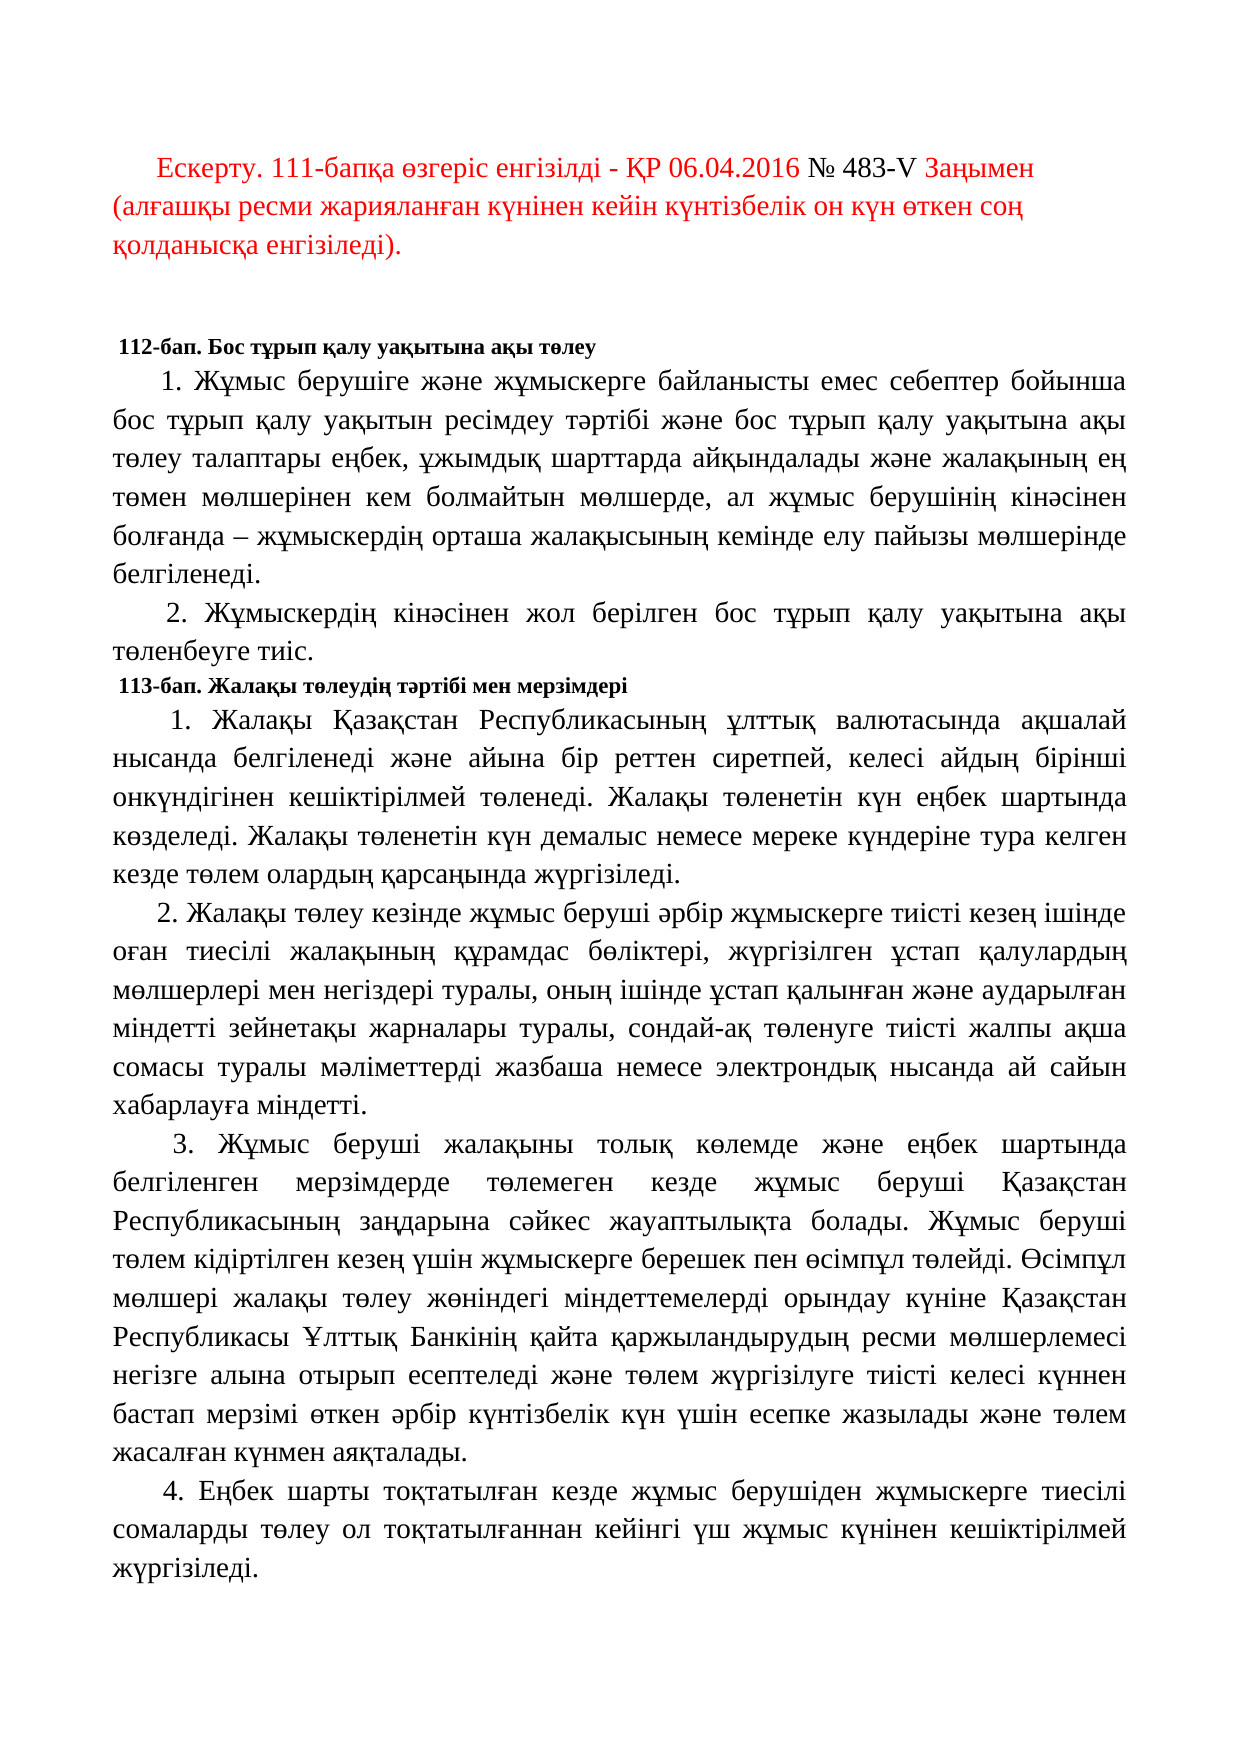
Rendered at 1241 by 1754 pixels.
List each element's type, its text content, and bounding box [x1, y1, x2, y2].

text 2. Жалақы төлеу кезінде жұмыс беруші әрбір жұмыскерге тиісті кезең ішінде оған тиесілі жалақының құрамдас бөліктері, жүргізілген ұстап қалулардың мөлшерлері мен негіздері туралы, оның ішінде ұстап қалынған және аударылған міндетті зейнетақы жарналары туралы, сондай-ақ төленуге тиісті жалпы ақша сомасы туралы мәліметтерді жазбаша немесе электрондық нысанда ай сайын хабарлауға міндетті. [112, 895, 1128, 1121]
text 4. Еңбек шарты тоқтатылған кезде жұмыс берушіден жұмыскерге тиесілі сомаларды төлеу ол тоқтатылғаннан кейінгі үш жұмыс күнінен кешіктірілмей жүргізіледі. [112, 1473, 1128, 1583]
text 1. Жалақы Қазақстан Республикасының ұлттық валютасында ақшалай нысанда белгіленеді және айына бір реттен сиретпей, келесі айдың бірінші онкүндігінен кешіктірілмей төленеді. Жалақы төленетін күн еңбек шартында көзделеді. Жалақы төленетін күн демалыс немесе мереке күндеріне тура келген кезде төлем олардың қарсаңында жүргізіледі. [112, 702, 1128, 890]
text Ескерту. 111-бапқа өзгеріс енгізілді - ҚР 06.04.2016 № 483-V Заңымен (алғашқы ресми жарияланған күнінен кейін күнтізбелік он күн өткен соң қолданысқа енгізіледі). [112, 150, 1128, 329]
text 113-бап. Жалақы төлеудің тәртібі мен мерзімдері [112, 672, 1128, 698]
text 3. Жұмыс беруші жалақыны толық көлемде және еңбек шартында белгіленген мерзімдерде төлемеген кезде жұмыс беруші Қазақстан Республикасының заңдарына сәйкес жауаптылықта болады. Жұмыс беруші төлем кідіртілген кезең үшін жұмыскерге берешек пен өсімпұл төлейді. Өсімпұл мөлшері жалақы төлеу жөніндегі міндеттемелерді орындау күніне Қазақстан Республикасы Ұлттық Банкінің қайта қаржыландырудың ресми мөлшерлемесі негізге алына отырып есептеледі және төлем жүргізілуге тиісті келесі күннен бастап мерзімі өткен әрбір күнтізбелік күн үшін есепке жазылады және төлем жасалған күнмен аяқталады. [112, 1126, 1128, 1468]
text 112-бап. Бос тұрып қалу уақытына ақы төлеу [112, 333, 1128, 359]
text 2. Жұмыскердің кінәсінен жол берілген бос тұрып қалу уақытына ақы төленбеуге тиіс. [112, 595, 1128, 667]
text 1. Жұмыс берушіге және жұмыскерге байланысты емес себептер бойынша бос тұрып қалу уақытын ресімдеу тәртібі және бос тұрып қалу уақытына ақы төлеу талаптары еңбек, ұжымдық шарттарда айқындалады және жалақының ең төмен мөлшерінен кем болмайтын мөлшерде, ал жұмыс берушінің кінәсінен болғанда – жұмыскердің орташа жалақысының кемінде елу пайызы мөлшерінде белгіленеді. [112, 363, 1128, 590]
